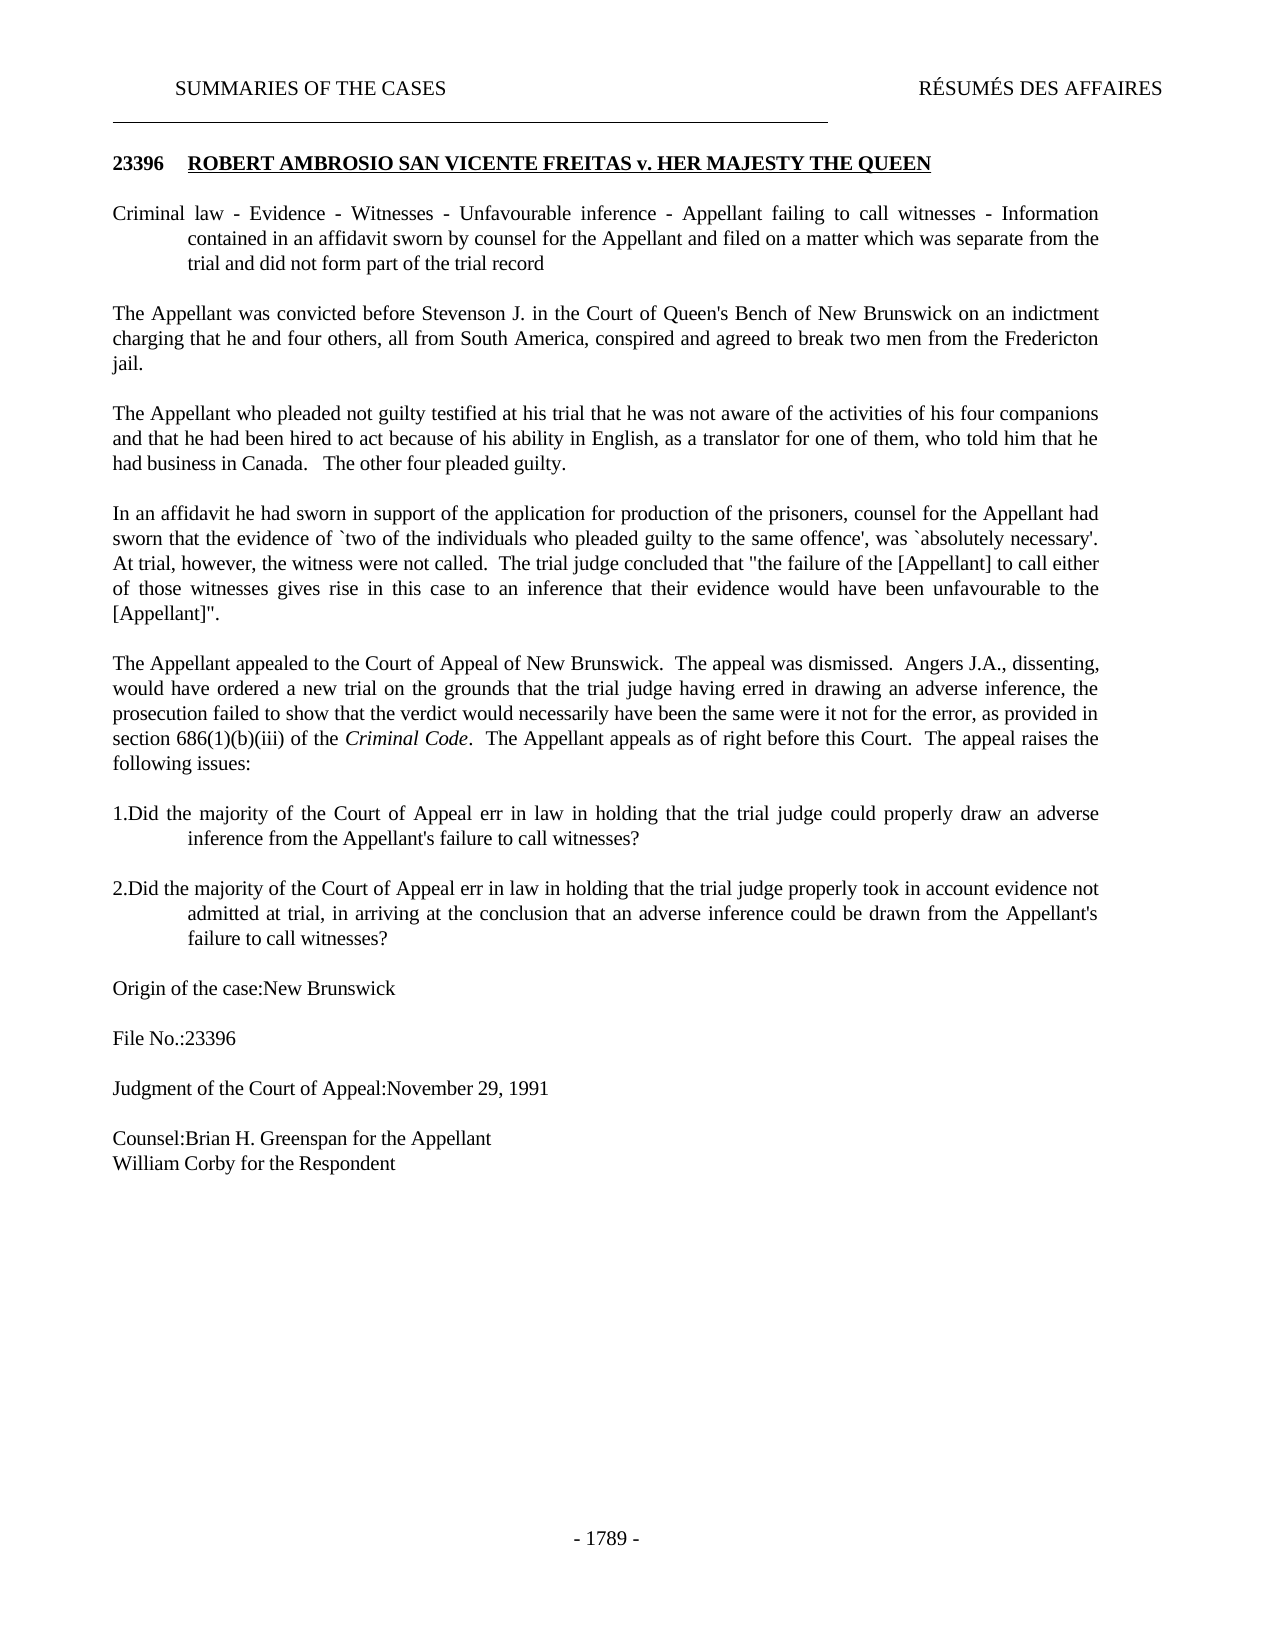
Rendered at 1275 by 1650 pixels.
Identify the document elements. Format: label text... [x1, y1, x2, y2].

text Counsel:Brian H. Greenspan for the Appellant [112, 1125, 1100, 1150]
text The Appellant who pleaded not guilty testified at his trial that he was not aware of the activities of his four companions and that he had been hired to act because of his ability in English, as a translator for one of them, who told him that he had business in Canada. The other four pleaded guilty. [112, 400, 1100, 475]
text In an affidavit he had sworn in support of the application for production of the prisoners, counsel for the Appellant had sworn that the evidence of `two of the individuals who pleaded guilty to the same offence', was `absolutely necessary'. At trial, however, the witness were not called. The trial judge concluded that "the failure of the [Appellant] to call either of those witnesses gives rise in this case to an inference that their evidence would have been unfavourable to the [Appellant]". [112, 500, 1100, 625]
text The Appellant was convicted before Stevenson J. in the Court of Queen's Bench of New Brunswick on an indictment charging that he and four others, all from South America, conspired and agreed to break two men from the Fredericton jail. [112, 300, 1100, 375]
text Origin of the case:New Brunswick [112, 975, 1100, 1000]
text 2.Did the majority of the Court of Appeal err in law in holding that the trial judge properly took in account evidence not admitted at trial, in arriving at the conclusion that an adverse inference could be drawn from the Appellant's failure to call witnesses? [112, 875, 1100, 950]
text Criminal law - Evidence - Witnesses - Unfavourable inference - Appellant failing to call witnesses - Information contained in an affidavit sworn by counsel for the Appellant and filed on a matter which was separate from the trial and did not form part of the trial record [112, 200, 1100, 275]
text File No.:23396 [112, 1025, 1100, 1050]
text William Corby for the Respondent [112, 1150, 1100, 1175]
text 23396 ROBERT AMBROSIO SAN VICENTE FREITAS v. HER MAJESTY THE QUEEN [112, 150, 1100, 175]
text The Appellant appealed to the Court of Appeal of New Brunswick. The appeal was dismissed. Angers J.A., dissenting, would have ordered a new trial on the grounds that the trial judge having erred in drawing an adverse inference, the prosecution failed to show that the verdict would necessarily have been the same were it not for the error, as provided in section 686(1)(b)(iii) of the Criminal Code. The Appellant appeals as of right before this Court. The appeal raises the following issues: [112, 650, 1100, 775]
text Judgment of the Court of Appeal:November 29, 1991 [112, 1075, 1100, 1100]
text 1.Did the majority of the Court of Appeal err in law in holding that the trial judge could properly draw an adverse inference from the Appellant's failure to call witnesses? [112, 800, 1100, 850]
